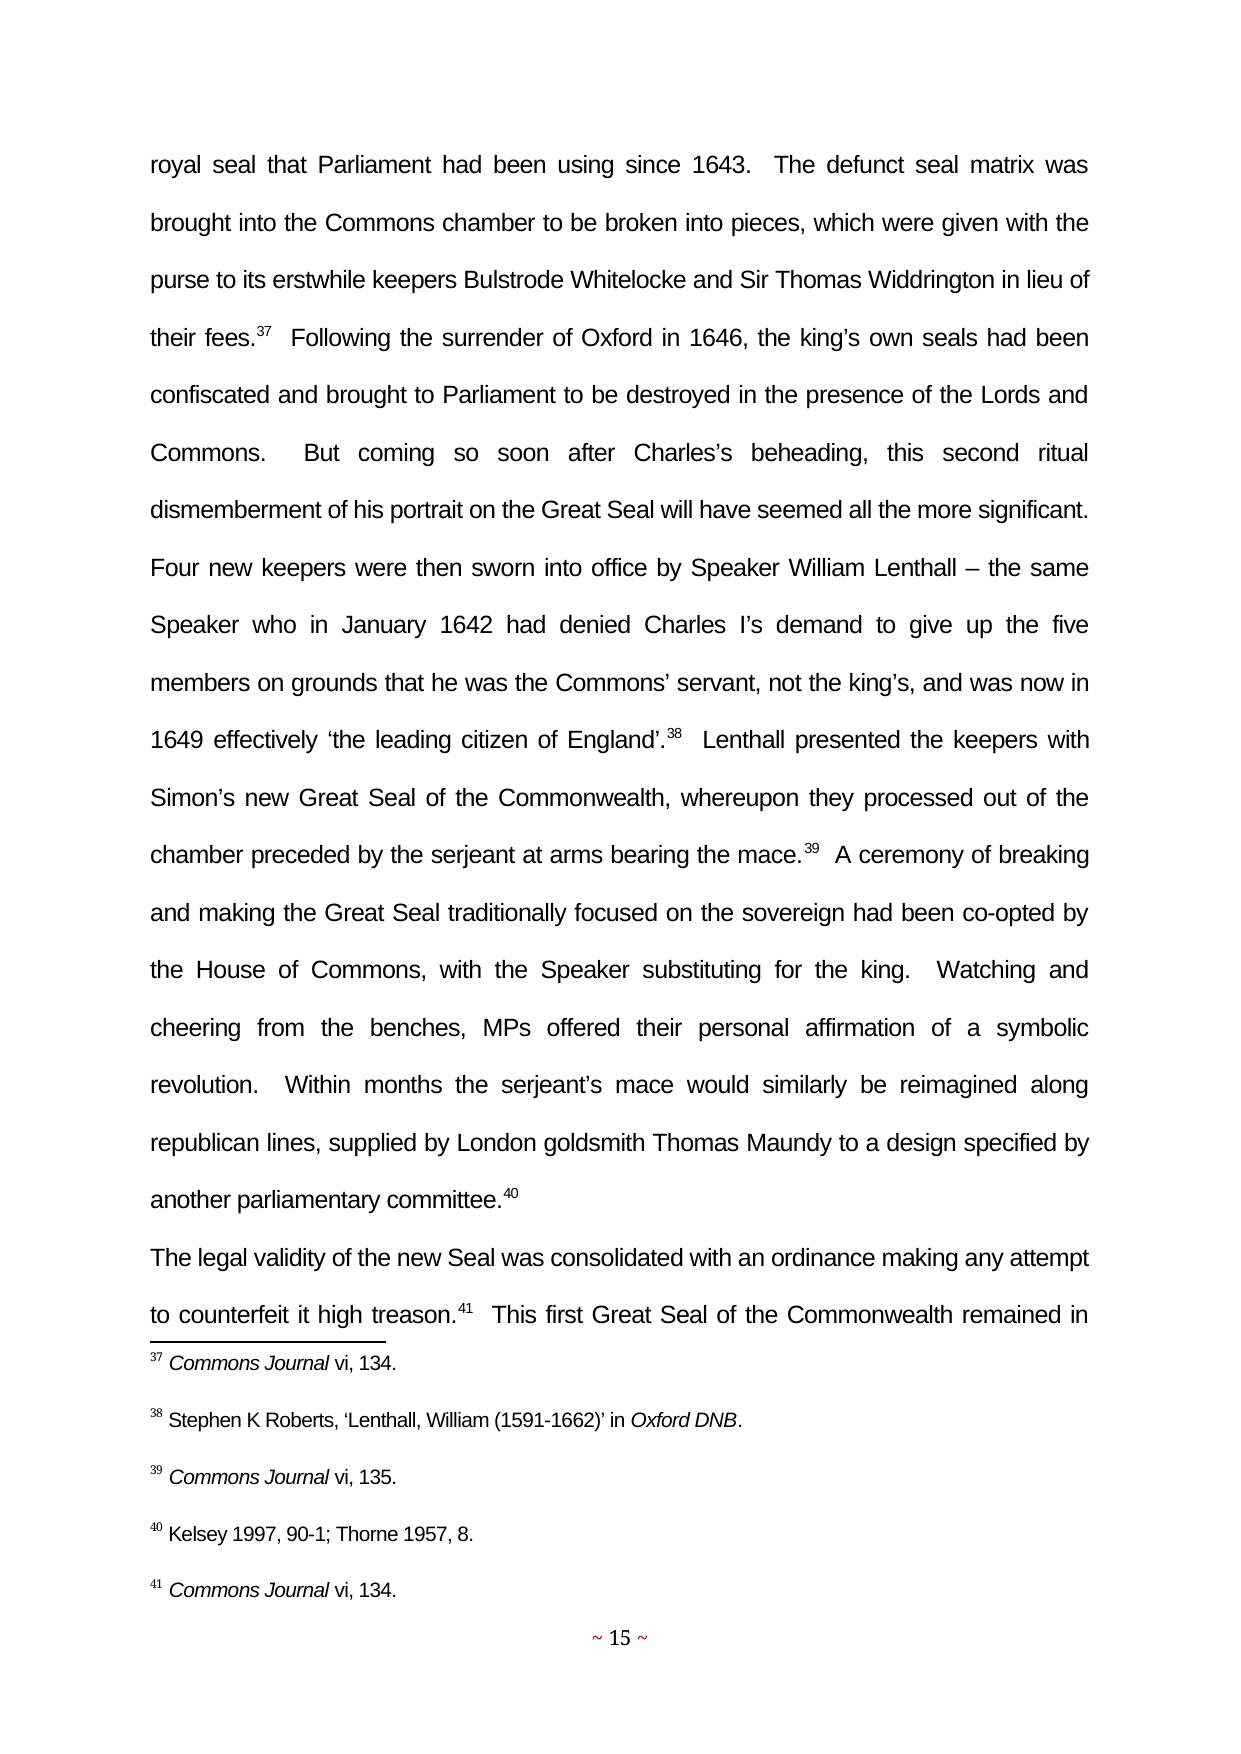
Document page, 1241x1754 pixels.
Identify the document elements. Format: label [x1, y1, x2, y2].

text [150, 1242, 1090, 1329]
text [150, 150, 1090, 1214]
